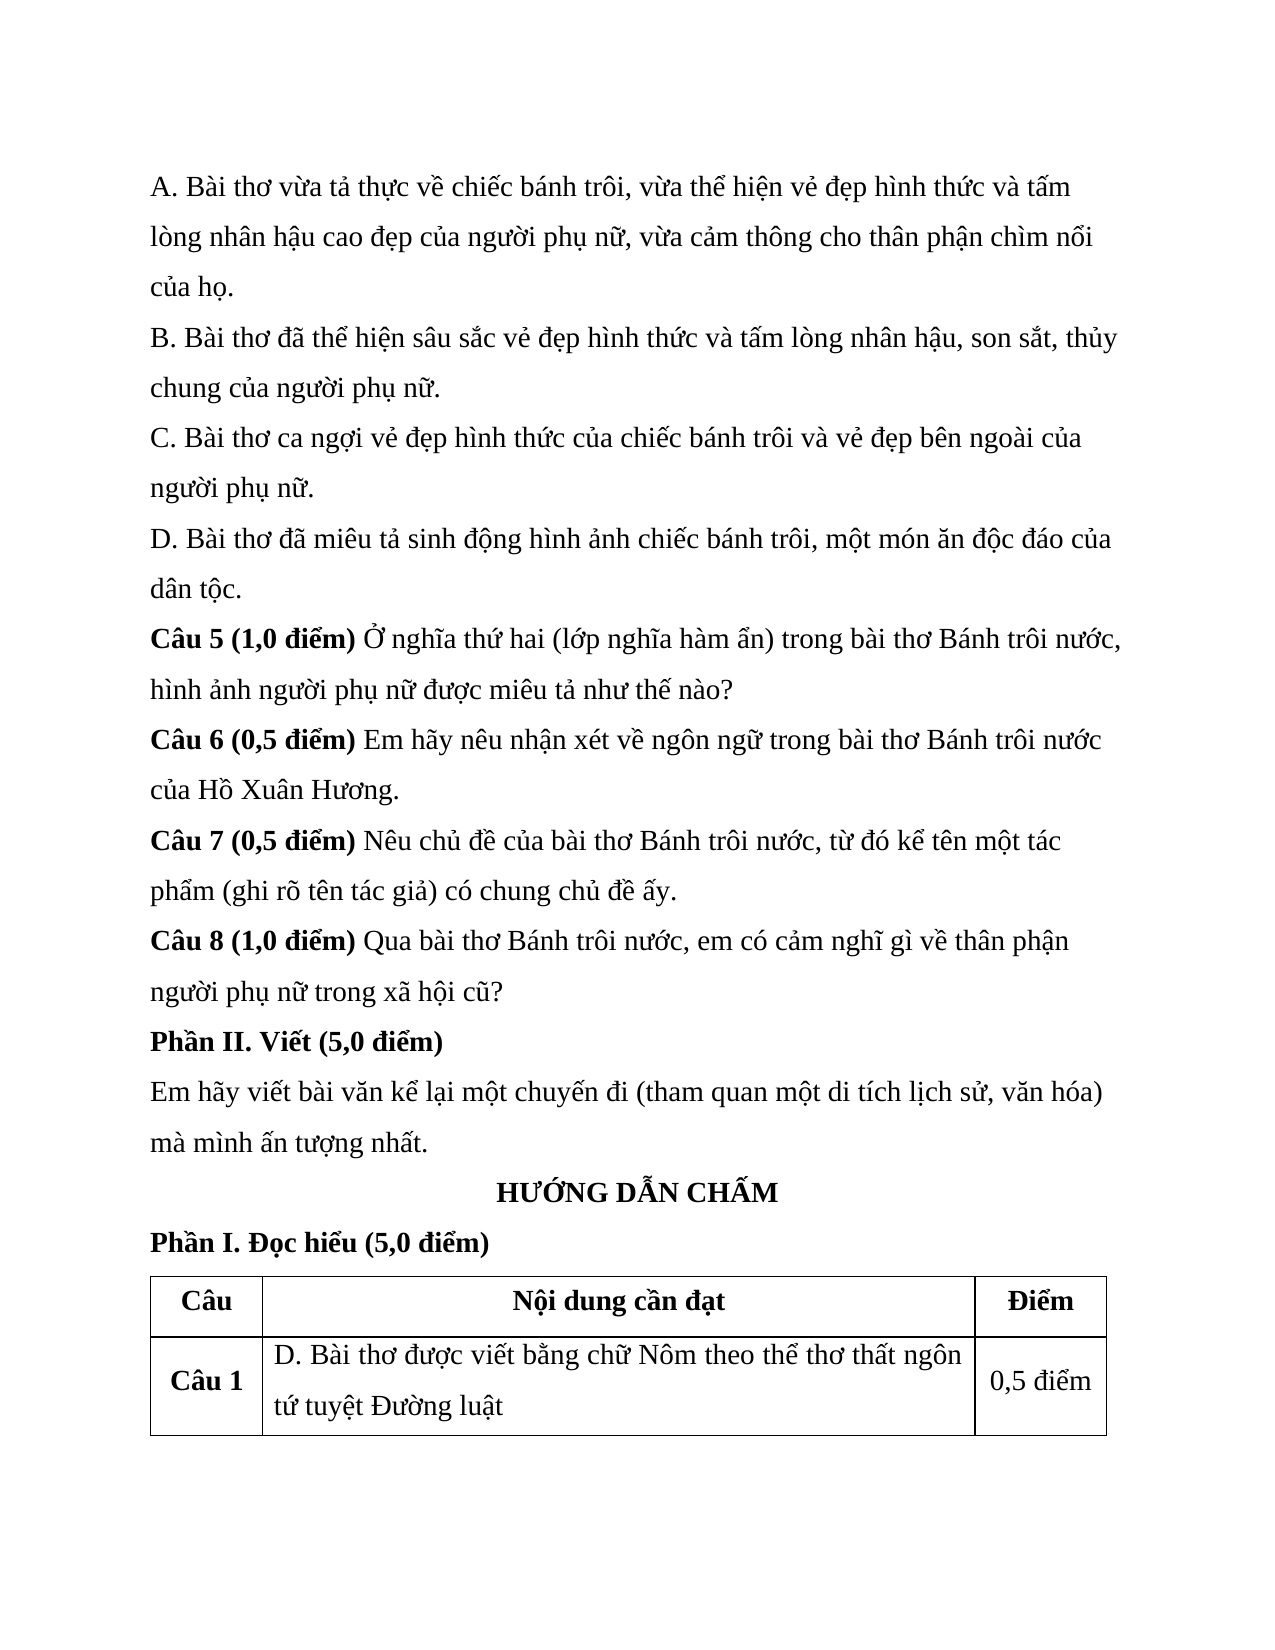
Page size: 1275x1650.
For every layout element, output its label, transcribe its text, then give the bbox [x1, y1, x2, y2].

text HƯỚNG DẪN CHẤM [150, 1175, 1125, 1208]
text B. Bài thơ đã thể hiện sâu sắc vẻ đẹp hình thức và tấm lòng nhân hậu, son sắt, thủy chung của người phụ nữ. [150, 320, 1125, 403]
text Câu 5 (1,0 điểm) Ở nghĩa thứ hai (lớp nghĩa hàm ẩn) trong bài thơ Bánh trôi nước, hình ảnh người phụ nữ được miêu tả như thế nào? [150, 622, 1125, 705]
text Câu 7 (0,5 điểm) Nêu chủ đề của bài thơ Bánh trôi nước, từ đó kể tên một tác phẩm (ghi rõ tên tác giả) có chung chủ đề ấy. [150, 823, 1125, 907]
text C. Bài thơ ca ngợi vẻ đẹp hình thức của chiếc bánh trôi và vẻ đẹp bên ngoài của người phụ nữ. [150, 420, 1125, 504]
table_header Câu [151, 1277, 262, 1336]
table_cell Câu 1 [151, 1338, 262, 1434]
text D. Bài thơ đã miêu tả sinh động hình ảnh chiếc bánh trôi, một món ăn độc đáo của dân tộc. [150, 521, 1125, 605]
table_cell 0,5 điểm [976, 1338, 1106, 1434]
table_header Nội dung cần đạt [263, 1277, 974, 1336]
text Phần II. Viết (5,0 điểm) [150, 1024, 1125, 1058]
text A. Bài thơ vừa tả thực về chiếc bánh trôi, vừa thể hiện vẻ đẹp hình thức và tấm lòng nhân hậu cao đẹp của người phụ nữ, vừa cảm thông cho thân phận chìm nổi của họ. [150, 169, 1125, 303]
text Phần I. Đọc hiểu (5,0 điểm) [150, 1225, 1125, 1259]
table_cell D. Bài thơ được viết bằng chữ Nôm theo thể thơ thất ngôn tứ tuyệt Đường luật [263, 1338, 974, 1434]
text Câu 6 (0,5 điểm) Em hãy nêu nhận xét về ngôn ngữ trong bài thơ Bánh trôi nước của Hồ Xuân Hương. [150, 722, 1125, 806]
text Em hãy viết bài văn kể lại một chuyến đi (tham quan một di tích lịch sử, văn hóa) mà mình ấn tượng nhất. [150, 1074, 1125, 1158]
text Câu 8 (1,0 điểm) Qua bài thơ Bánh trôi nước, em có cảm nghĩ gì về thân phận người phụ nữ trong xã hội cũ? [150, 923, 1125, 1007]
table_header Điểm [976, 1277, 1106, 1336]
